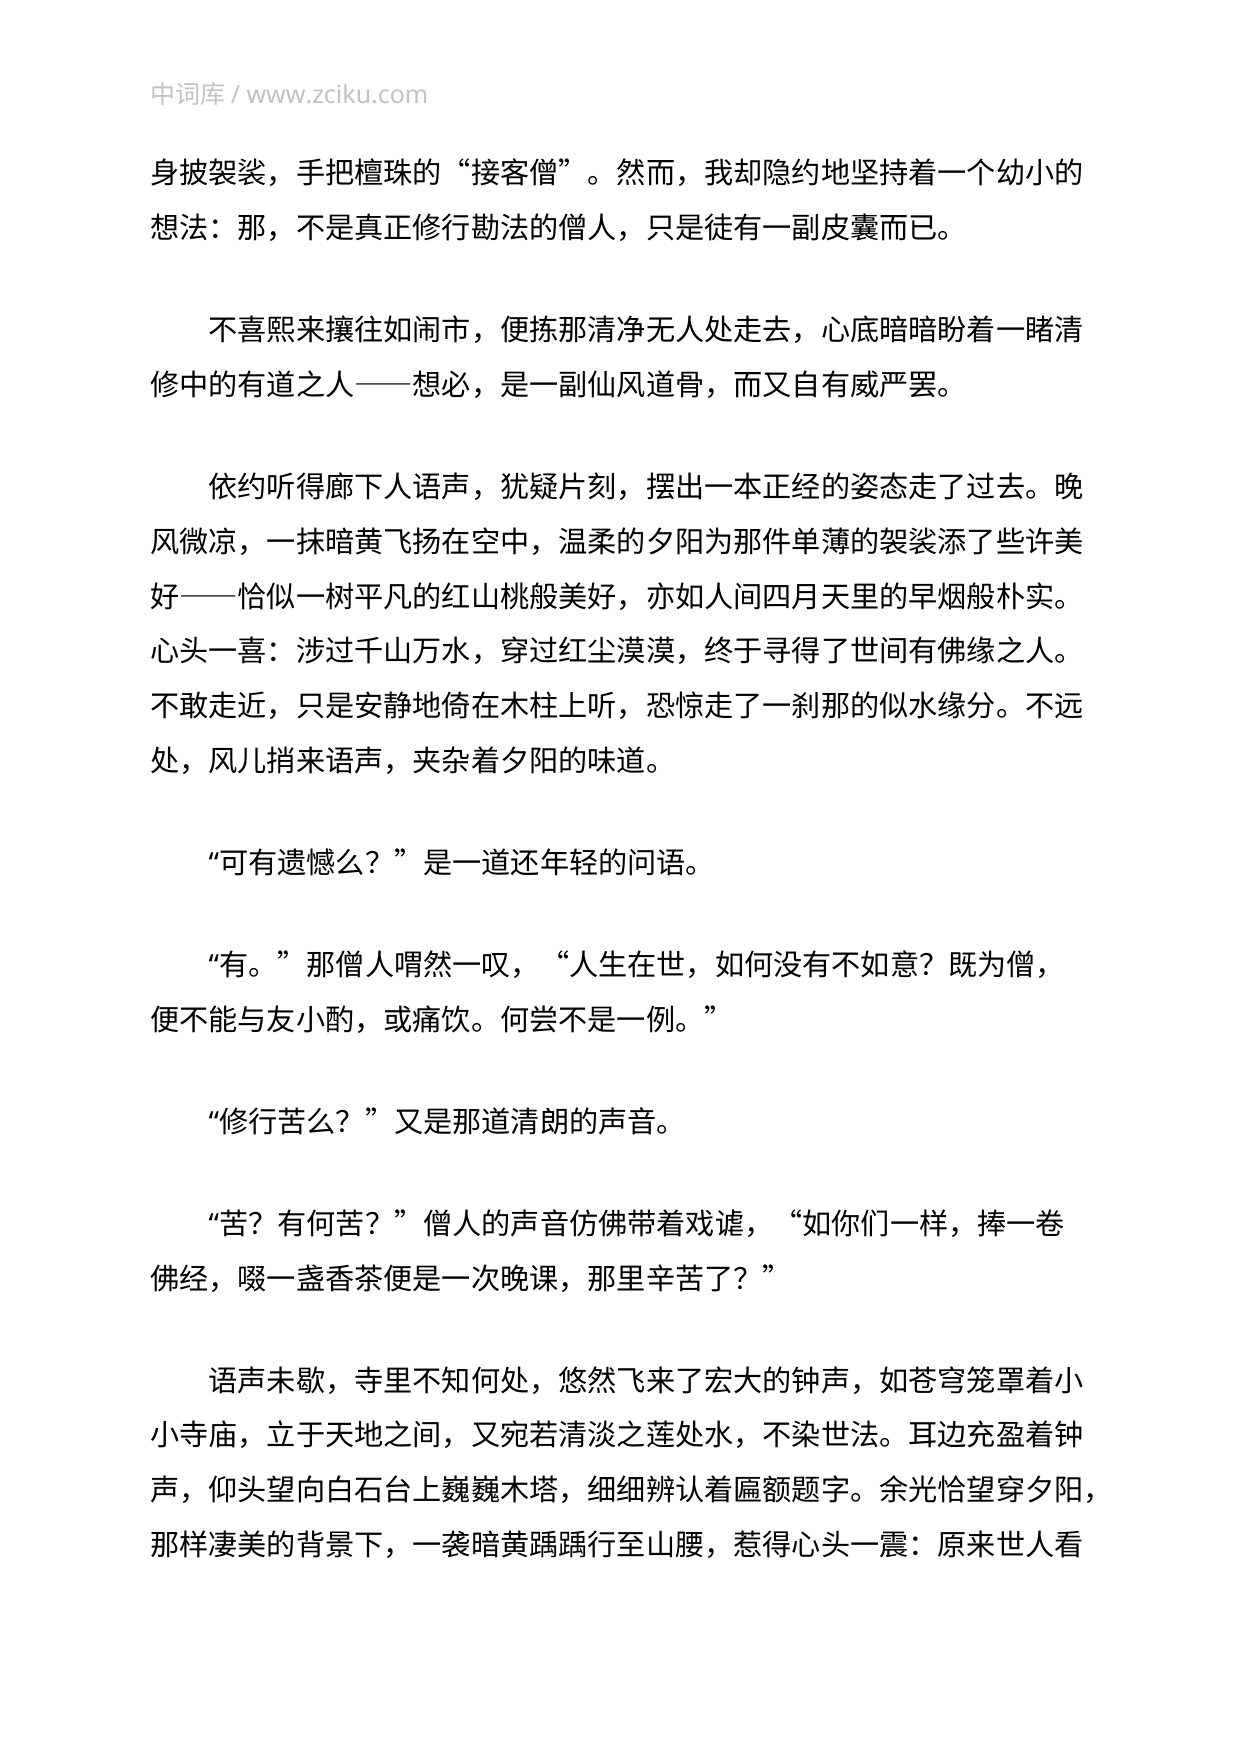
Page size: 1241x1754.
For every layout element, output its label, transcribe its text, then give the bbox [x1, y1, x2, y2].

text “修行苦么？”又是那道清朗的声音。 [150, 1098, 1090, 1141]
text “可有遗憾么？”是一道还年轻的问语。 [150, 839, 1090, 882]
text “苦？有何苦？”僧人的声音仿佛带着戏谑，“如你们一样，捧一卷佛经，啜一盏香茶便是一次晚课，那里辛苦了？” [150, 1200, 1090, 1298]
text 不喜熙来攘往如闹市，便拣那清净无人处走去，心底暗暗盼着一睹清修中的有道之人——想必，是一副仙风道骨，而又自有威严罢。 [150, 307, 1090, 404]
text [150, 1357, 1090, 1564]
text “有。”那僧人喟然一叹，“人生在世，如何没有不如意？既为僧，便不能与友小酌，或痛饮。何尝不是一例。” [150, 942, 1090, 1039]
text 依约听得廊下人语声，犹疑片刻，摆出一本正经的姿态走了过去。晚风微凉，一抹暗黄飞扬在空中，温柔的夕阳为那件单薄的袈裟添了些许美好——恰似一树平凡的红山桃般美好，亦如人间四月天里的早烟般朴实。心头一喜：涉过千山万水，穿过红尘漠漠，终于寻得了世间有佛缘之人。不敢走近，只是安静地倚在木柱上听，恐惊走了一刹那的似水缘分。不远处，风儿捎来语声，夹杂着夕阳的味道。 [150, 463, 1090, 780]
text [150, 150, 1090, 247]
